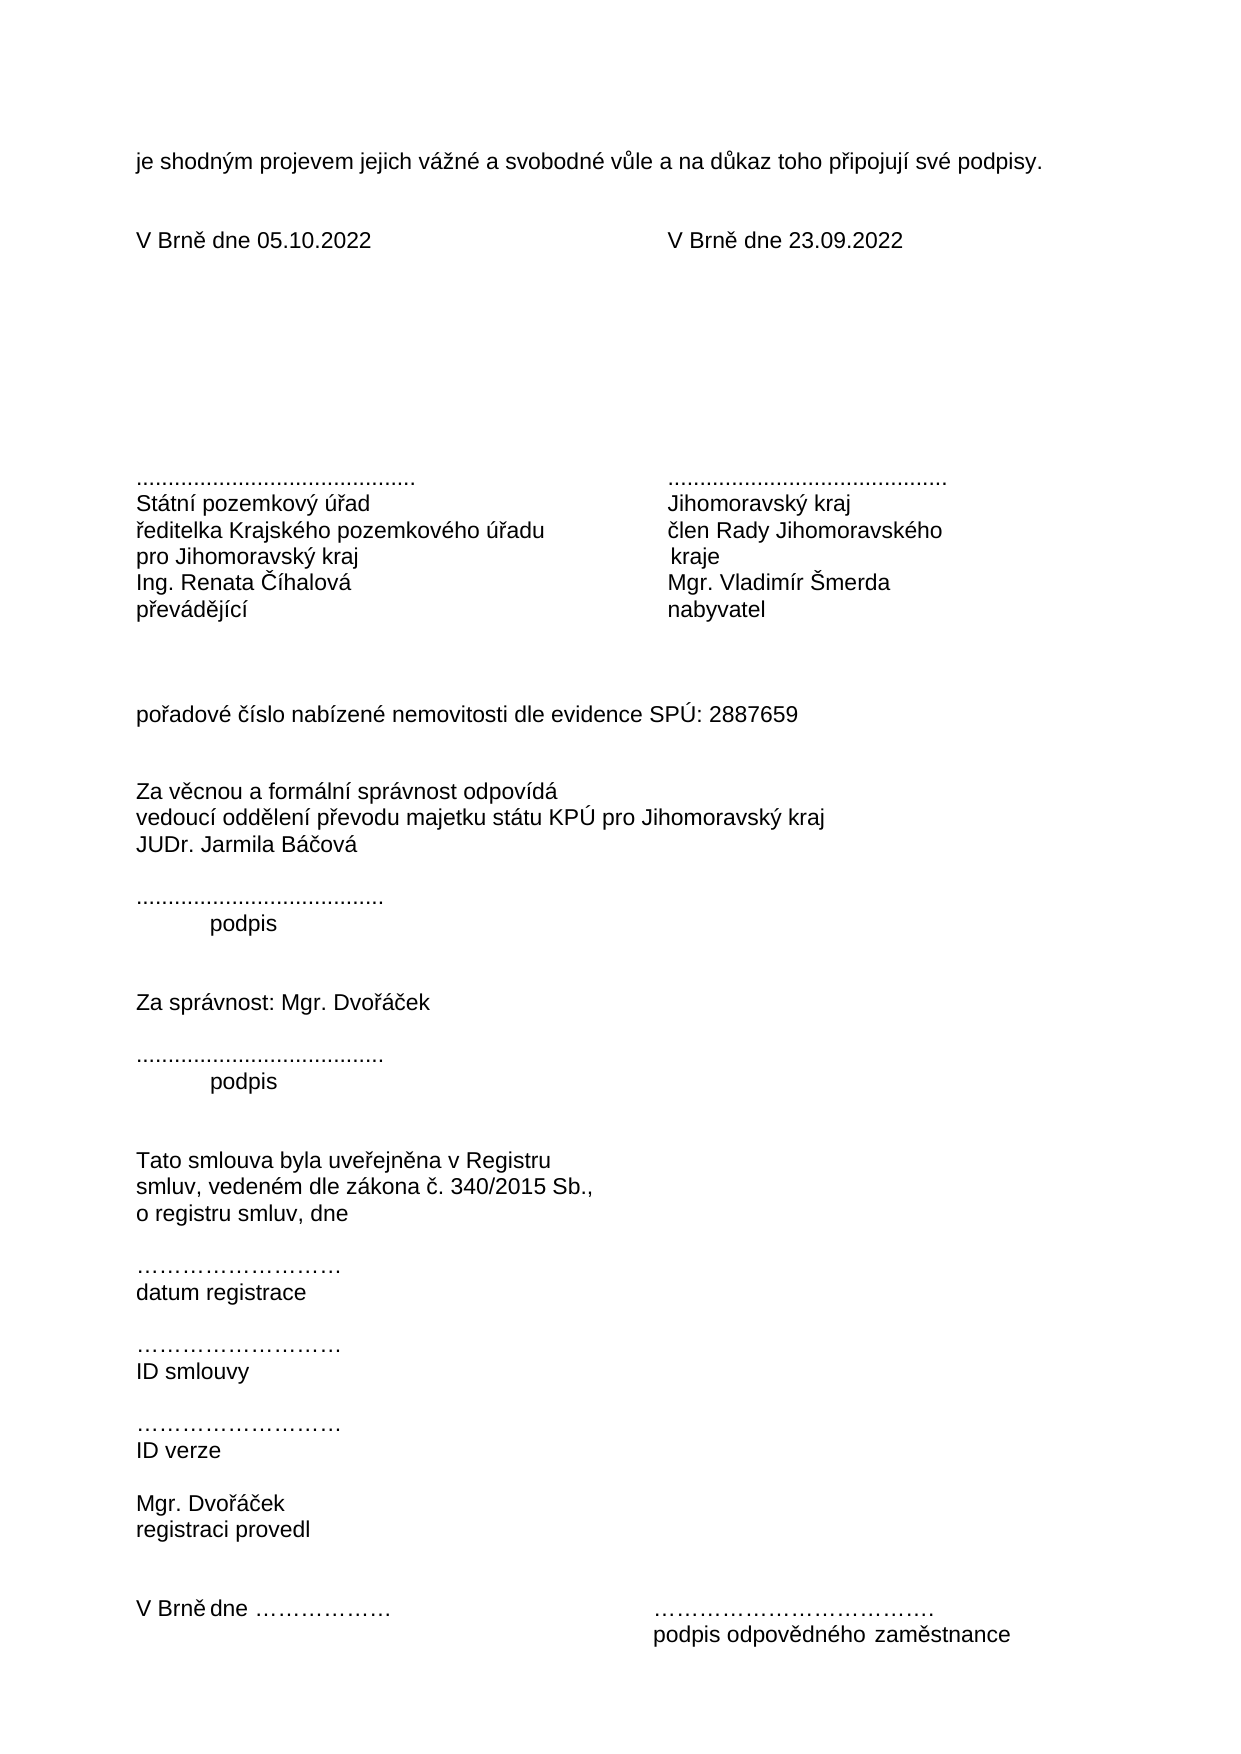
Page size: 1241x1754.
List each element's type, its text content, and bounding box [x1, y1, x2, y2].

text datum registrace [136, 1279, 1104, 1305]
text podpis odpovědného zaměstnance [136, 1621, 1104, 1648]
text vedoucí oddělení převodu majetku státu KPÚ pro Jihomoravský kraj [136, 804, 1104, 831]
text Státní pozemkový úřad Jihomoravský kraj [136, 490, 1104, 517]
text smluv, vedeném dle zákona č. 340/2015 Sb., [136, 1173, 1104, 1199]
text ……………………… [136, 1331, 1104, 1358]
text ID verze [136, 1437, 1104, 1463]
text pořadové číslo nabízené nemovitosti dle evidence SPÚ: 2887659 [136, 701, 1104, 752]
text V Brně dne 05.10.2022 V Brně dne 23.09.2022 [136, 227, 1104, 253]
text ....................................... [136, 1041, 1104, 1068]
text Tato smlouva byla uveřejněna v Registru [136, 1147, 1104, 1173]
text Za věcnou a formální správnost odpovídá [136, 778, 1104, 804]
text ……………………… [136, 1410, 1104, 1437]
text o registru smluv, dne [136, 1199, 1104, 1226]
text je shodným projevem jejich vážné a svobodné vůle a na důkaz toho připojují své podpisy. [136, 148, 1104, 174]
text ............................................ ............................................ [136, 464, 1104, 490]
text V Brně dne ……………… ………………………………. [136, 1595, 1104, 1621]
text převádějící nabyvatel [136, 596, 1104, 622]
text pro Jihomoravský kraj kraje [136, 543, 1104, 569]
text JUDr. Jarmila Báčová [136, 831, 1104, 857]
text ....................................... [136, 883, 1104, 910]
text ……………………… [136, 1252, 1104, 1279]
text ID smlouvy [136, 1358, 1104, 1384]
text Ing. Renata Číhalová Mgr. Vladimír Šmerda [136, 569, 1104, 596]
text podpis [136, 910, 1104, 936]
text Za správnost: Mgr. Dvořáček [136, 989, 1104, 1015]
text Mgr. Dvořáček [136, 1489, 1104, 1516]
text registraci provedl [136, 1516, 1104, 1542]
text ředitelka Krajského pozemkového úřadu člen Rady Jihomoravského [136, 517, 1104, 543]
text podpis [136, 1068, 1104, 1094]
